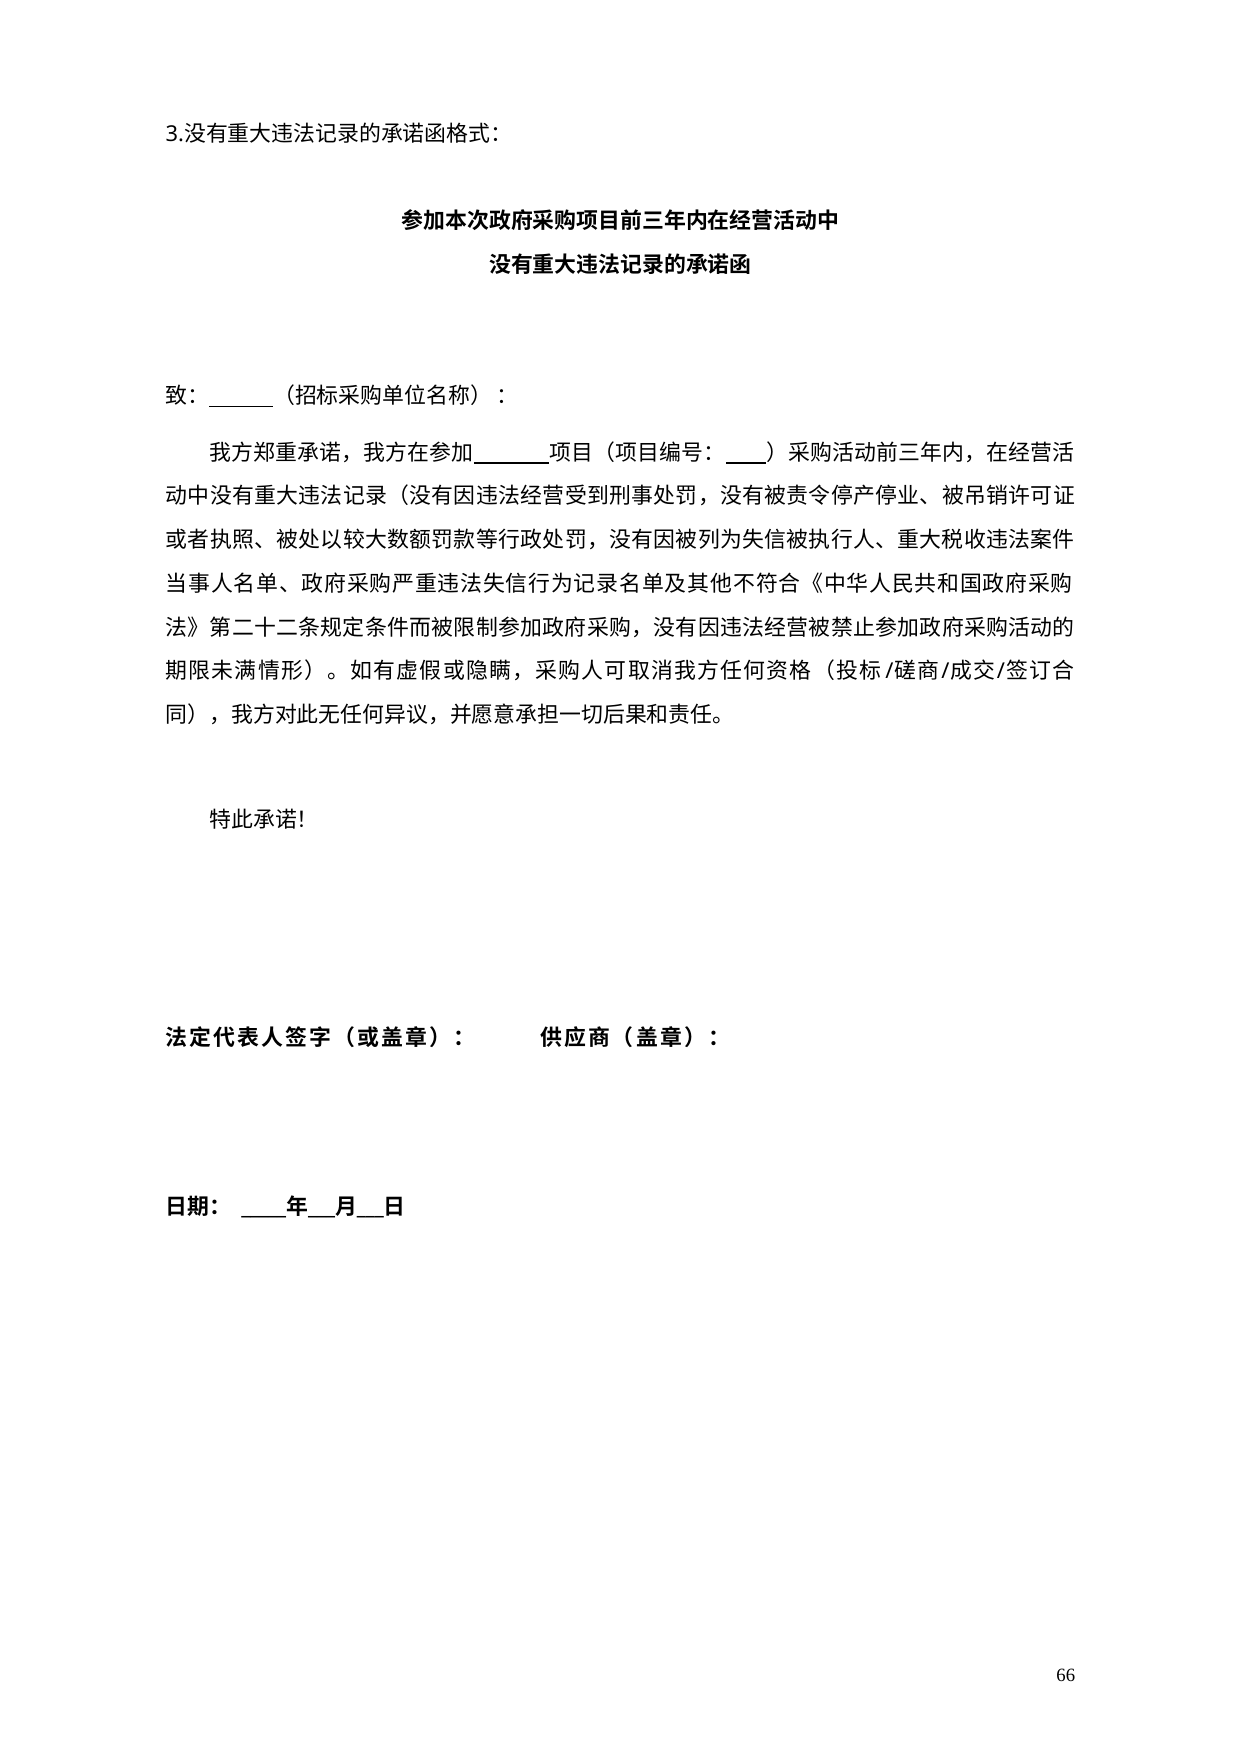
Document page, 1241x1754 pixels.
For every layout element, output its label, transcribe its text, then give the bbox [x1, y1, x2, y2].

text 特此承诺！ [165, 793, 1075, 837]
text 致： （招标采购单位名称） ： [165, 369, 1075, 413]
text 日期： _____年___月___日 [165, 1179, 1075, 1223]
text 没有重大违法记录的承诺函 [165, 238, 1075, 281]
text 我方郑重承诺，我方在参加 项目（项目编号： ）采购活动前三年内，在经营活动中没有重大违法记录（没有因违法经营受到刑事处罚，没有被责令停产停业、被吊销许可证或者执照、被处以较大数额罚款等行政处罚，没有因被列为失信被执行人、重大税收违法案件当事人名单、政府采购严重违法失信行为记录名单及其他不符合《中华人民共和国政府采购法》第二十二条规定条件而被限制参加政府采购，没有因违法经营被禁止参加政府采购活动的期限未满情形）。如有虚假或隐瞒，采购人可取消我方任何资格（投标/磋商/成交/签订合同），我方对此无任何异议，并愿意承担一切后果和责任。 [165, 425, 1075, 731]
text 3.没有重大违法记录的承诺函格式： [165, 106, 1075, 150]
text 法定代表人签字（或盖章）： 供应商（盖章）： [165, 1011, 1075, 1054]
text 参加本次政府采购项目前三年内在经营活动中 [165, 194, 1075, 238]
